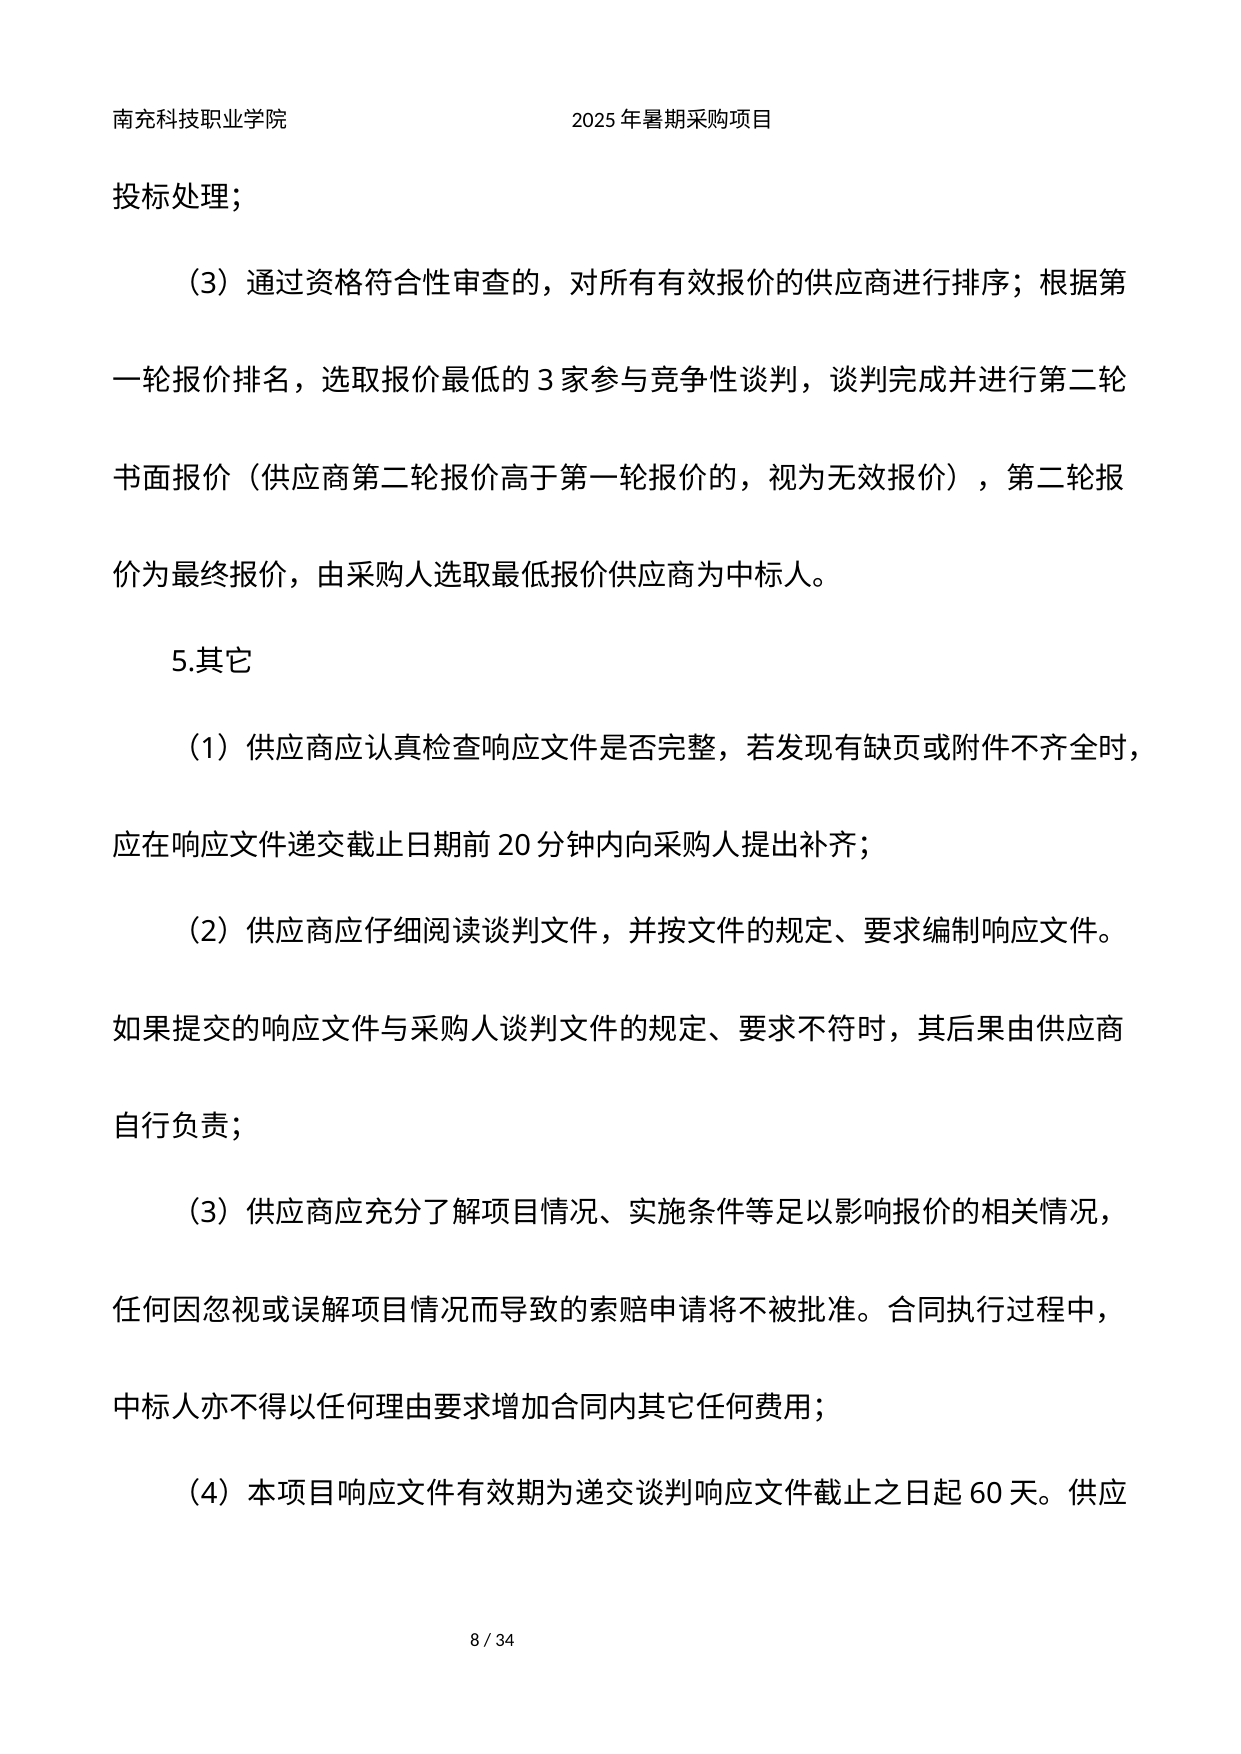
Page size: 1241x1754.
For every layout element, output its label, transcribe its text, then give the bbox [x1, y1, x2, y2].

text 5.其它 [112, 627, 1128, 692]
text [112, 1459, 1128, 1524]
text （2）供应商应仔细阅读谈判文件，并按文件的规定、要求编制响应文件。如果提交的响应文件与采购人谈判文件的规定、要求不符时，其后果由供应商自行负责； [112, 897, 1128, 1157]
text （3）供应商应充分了解项目情况、实施条件等足以影响报价的相关情况，任何因忽视或误解项目情况而导致的索赔申请将不被批准。合同执行过程中，中标人亦不得以任何理由要求增加合同内其它任何费用； [112, 1178, 1128, 1438]
text （1）供应商应认真检查响应文件是否完整，若发现有缺页或附件不齐全时，应在响应文件递交截止日期前20分钟内向采购人提出补齐； [112, 713, 1128, 875]
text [112, 162, 1128, 227]
text （3）通过资格符合性审查的，对所有有效报价的供应商进行排序；根据第一轮报价排名，选取报价最低的3家参与竞争性谈判，谈判完成并进行第二轮书面报价（供应商第二轮报价高于第一轮报价的，视为无效报价），第二轮报价为最终报价，由采购人选取最低报价供应商为中标人。 [112, 248, 1128, 606]
